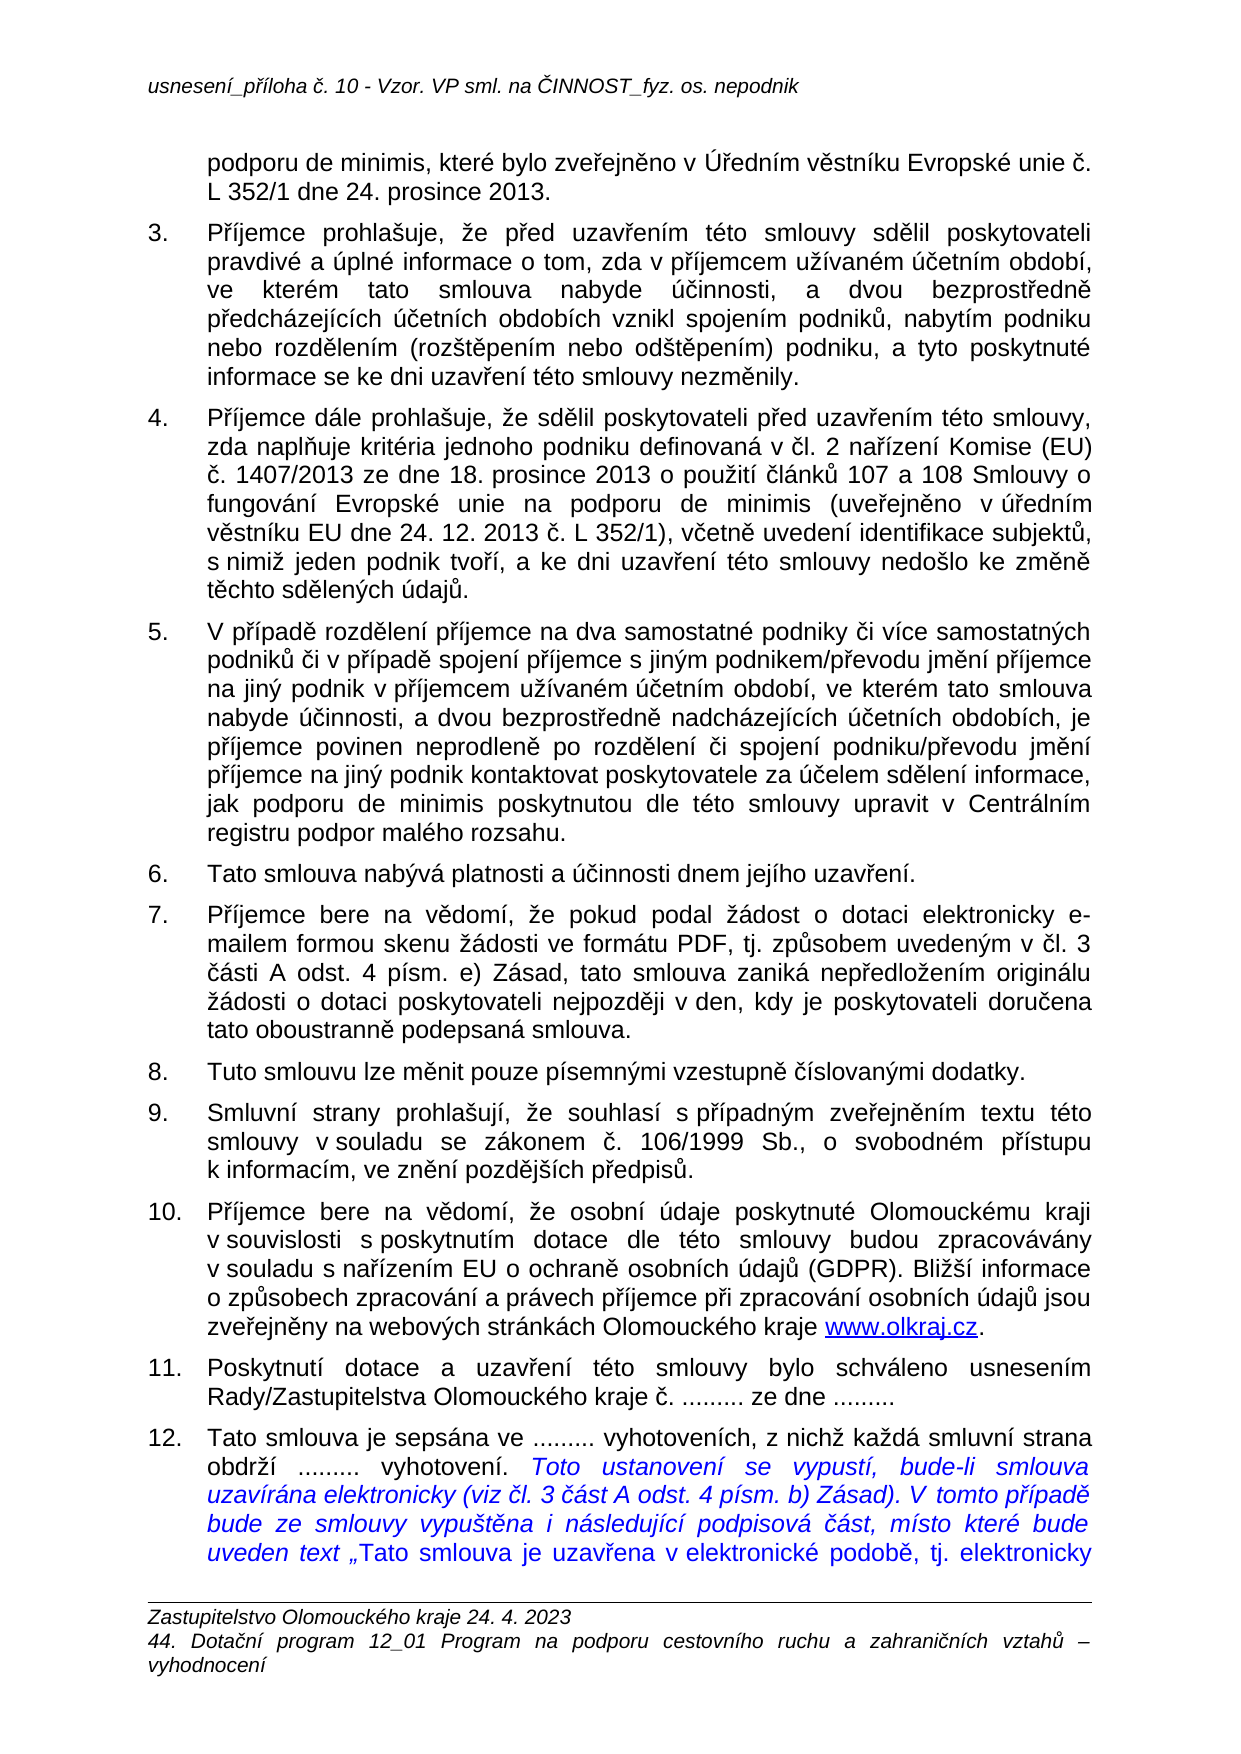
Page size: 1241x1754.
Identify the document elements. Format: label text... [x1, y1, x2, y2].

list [148, 1423, 1092, 1566]
list Poskytnutí dotace a uzavření této smlouvy bylo schváleno usnesením Rady/Zastupitelstva Olomouckého kraje č. ......... ze dne ......... [148, 1353, 1092, 1410]
list V případě rozdělení příjemce na dva samostatné podniky či více samostatných podniků či v případě spojení příjemce s jiným podnikem/převodu jmění příjemce na jiný podnik v příjemcem užívaném účetním období, ve kterém tato smlouva nabyde účinnosti, a dvou bezprostředně nadcházejících účetních obdobích, je příjemce povinen neprodleně po rozdělení či spojení podniku/převodu jmění příjemce na jiný podnik kontaktovat poskytovatele za účelem sdělení informace, jak podporu de minimis poskytnutou dle této smlouvy upravit v Centrálním registru podpor malého rozsahu. [148, 616, 1092, 846]
list Příjemce dále prohlašuje, že sdělil poskytovateli před uzavřením této smlouvy, zda naplňuje kritéria jednoho podniku definovaná v čl. 2 nařízení Komise (EU) č. 1407/2013 ze dne 18. prosince 2013 o použití článků 107 a 108 Smlouvy o fungování Evropské unie na podporu de minimis (uveřejněno v úředním věstníku EU dne 24. 12. 2013 č. L 352/1), včetně uvedení identifikace subjektů, s nimiž jeden podnik tvoří, a ke dni uzavření této smlouvy nedošlo ke změně těchto sdělených údajů. [148, 403, 1092, 604]
list Tato smlouva nabývá platnosti a účinnosti dnem jejího uzavření. [148, 859, 1092, 888]
list Příjemce bere na vědomí, že osobní údaje poskytnuté Olomouckému kraji v souvislosti s poskytnutím dotace dle této smlouvy budou zpracovávány v souladu s nařízením EU o ochraně osobních údajů (GDPR). Bližší informace o způsobech zpracování a právech příjemce při zpracování osobních údajů jsou zveřejněny na webových stránkách Olomouckého kraje www.olkraj.cz. [148, 1196, 1092, 1340]
list Tuto smlouvu lze měnit pouze písemnými vzestupně číslovanými dodatky. [148, 1056, 1092, 1085]
list Příjemce prohlašuje, že před uzavřením této smlouvy sdělil poskytovateli pravdivé a úplné informace o tom, zda v příjemcem užívaném účetním období, ve kterém tato smlouva nabyde účinnosti, a dvou bezprostředně předcházejících účetních obdobích vznikl spojením podniků, nabytím podniku nebo rozdělením (rozštěpením nebo odštěpením) podniku, a tyto poskytnuté informace se ke dni uzavření této smlouvy nezměnily. [148, 218, 1092, 390]
list Příjemce bere na vědomí, že pokud podal žádost o dotaci elektronicky e-mailem formou skenu žádosti ve formátu PDF, tj. způsobem uvedeným v čl. 3 části A odst. 4 písm. e) Zásad, tato smlouva zaniká nepředložením originálu žádosti o dotaci poskytovateli nejpozději v den, kdy je poskytovateli doručena tato oboustranně podepsaná smlouva. [148, 900, 1092, 1044]
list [148, 148, 1092, 205]
list Smluvní strany prohlašují, že souhlasí s případným zveřejněním textu této smlouvy v souladu se zákonem č. 106/1999 Sb., o svobodném přístupu k informacím, ve znění pozdějších předpisů. [148, 1098, 1092, 1184]
